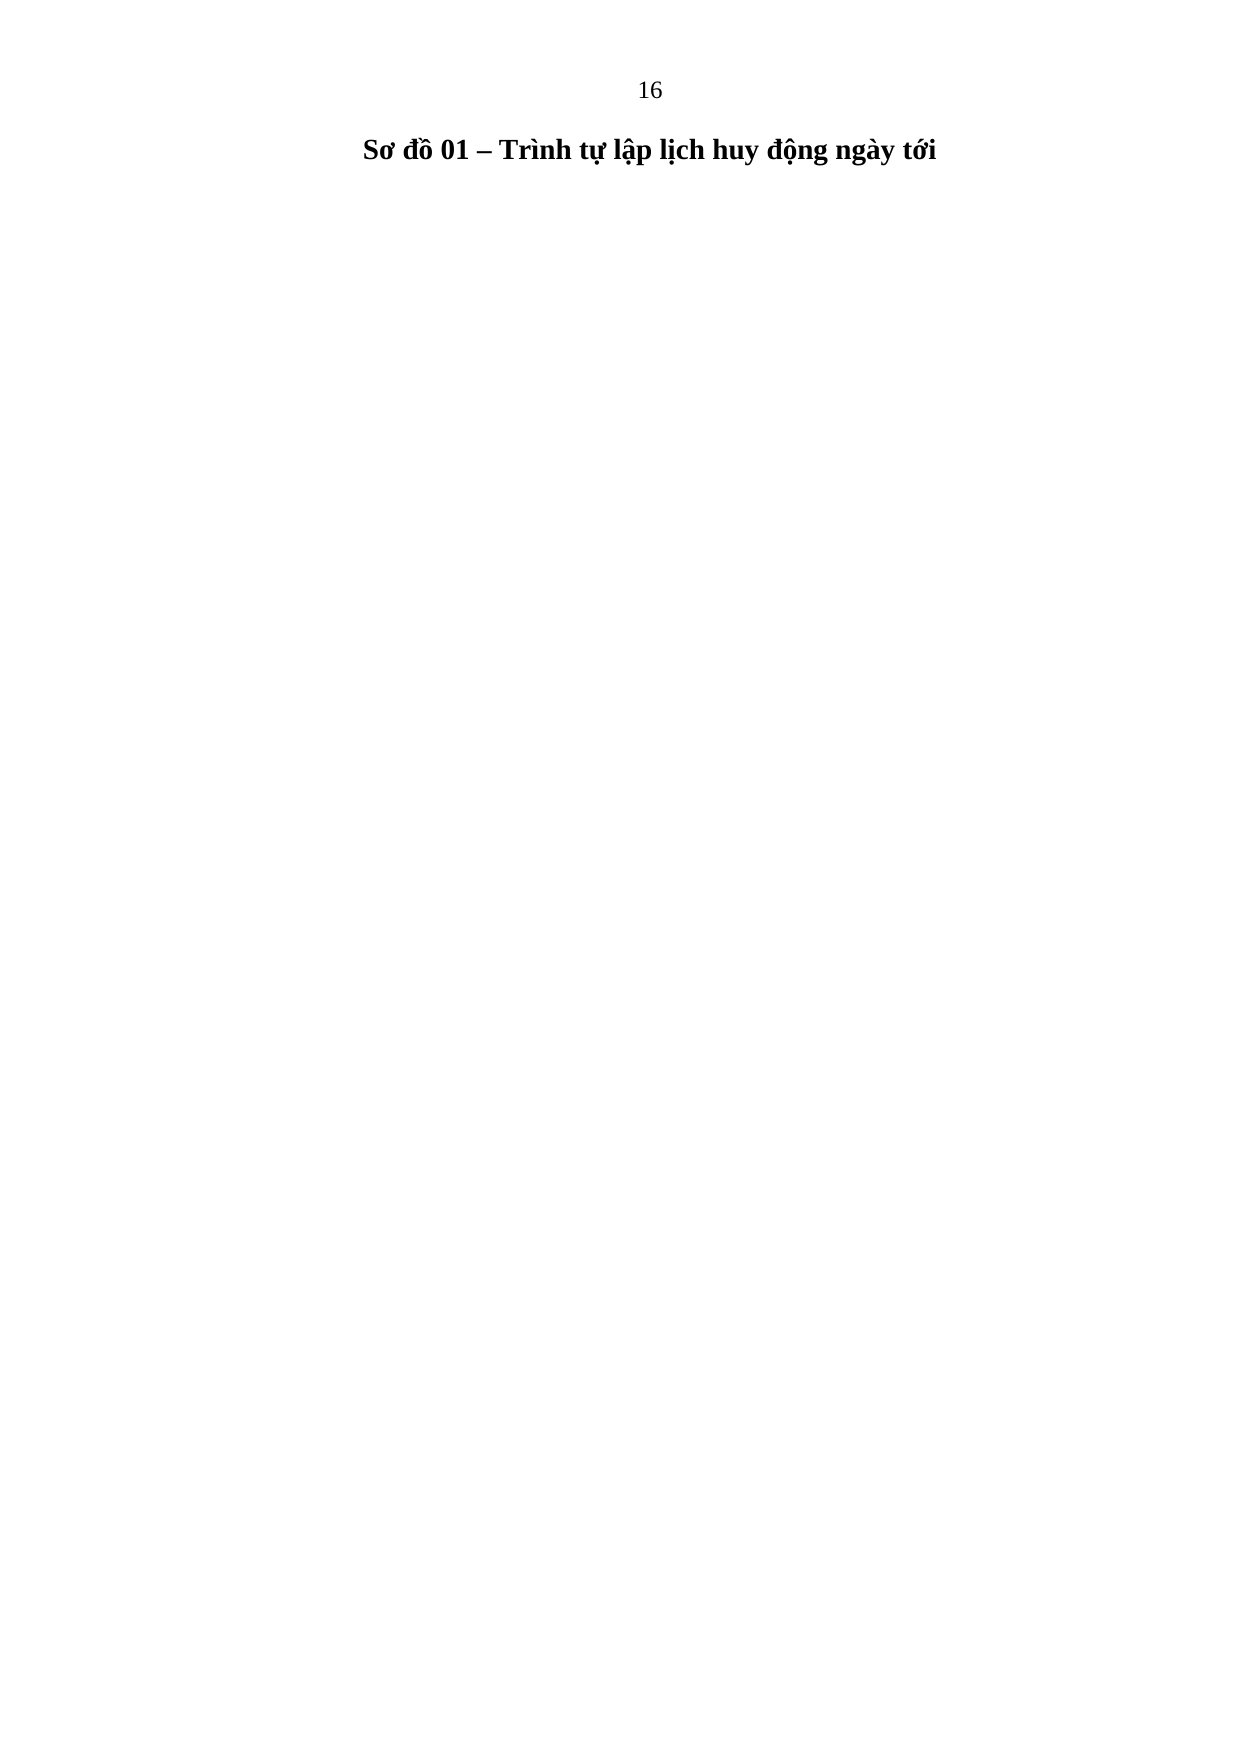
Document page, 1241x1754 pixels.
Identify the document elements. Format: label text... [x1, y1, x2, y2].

text Sơ đồ 01 – Trình tự lập lịch huy động ngày tới [177, 132, 1122, 166]
